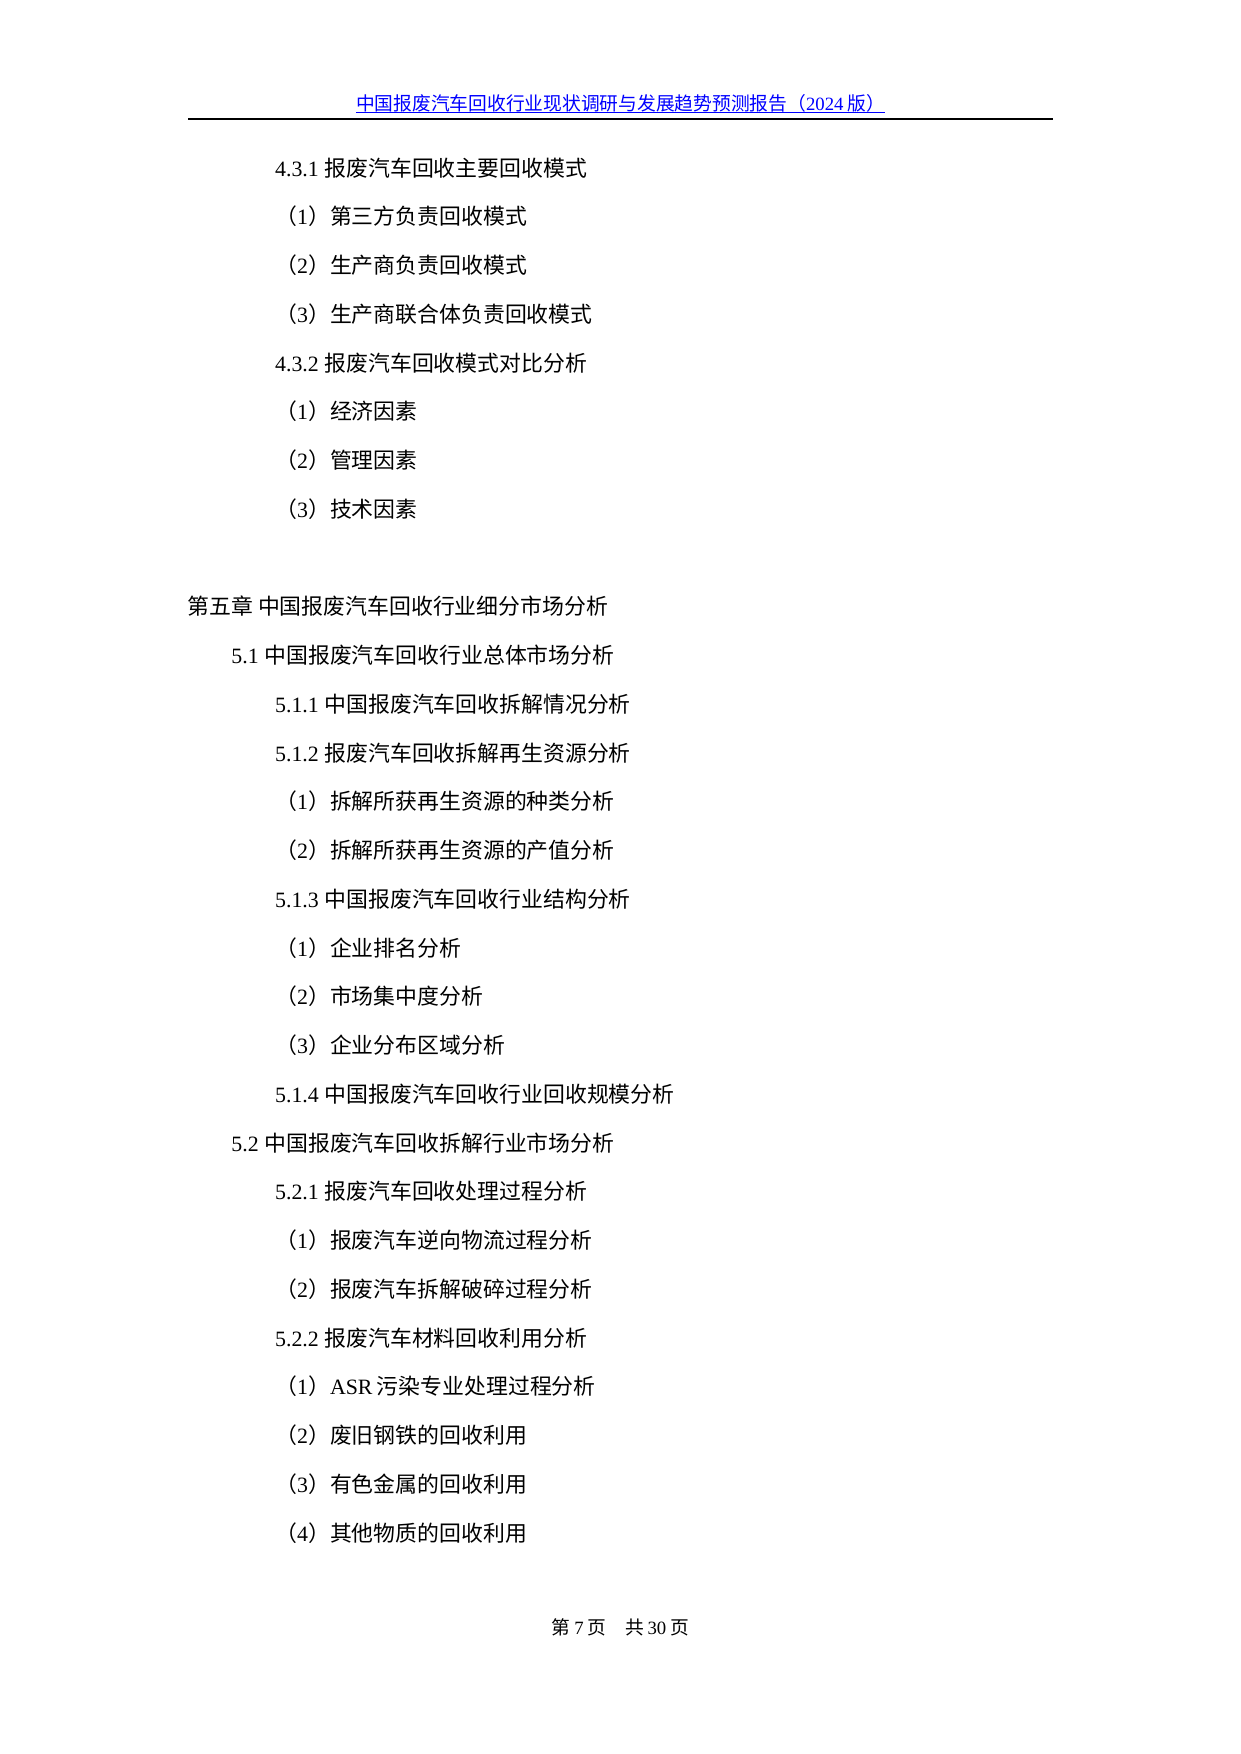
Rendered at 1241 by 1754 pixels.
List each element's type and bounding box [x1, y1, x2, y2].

text [187, 150, 1053, 1548]
